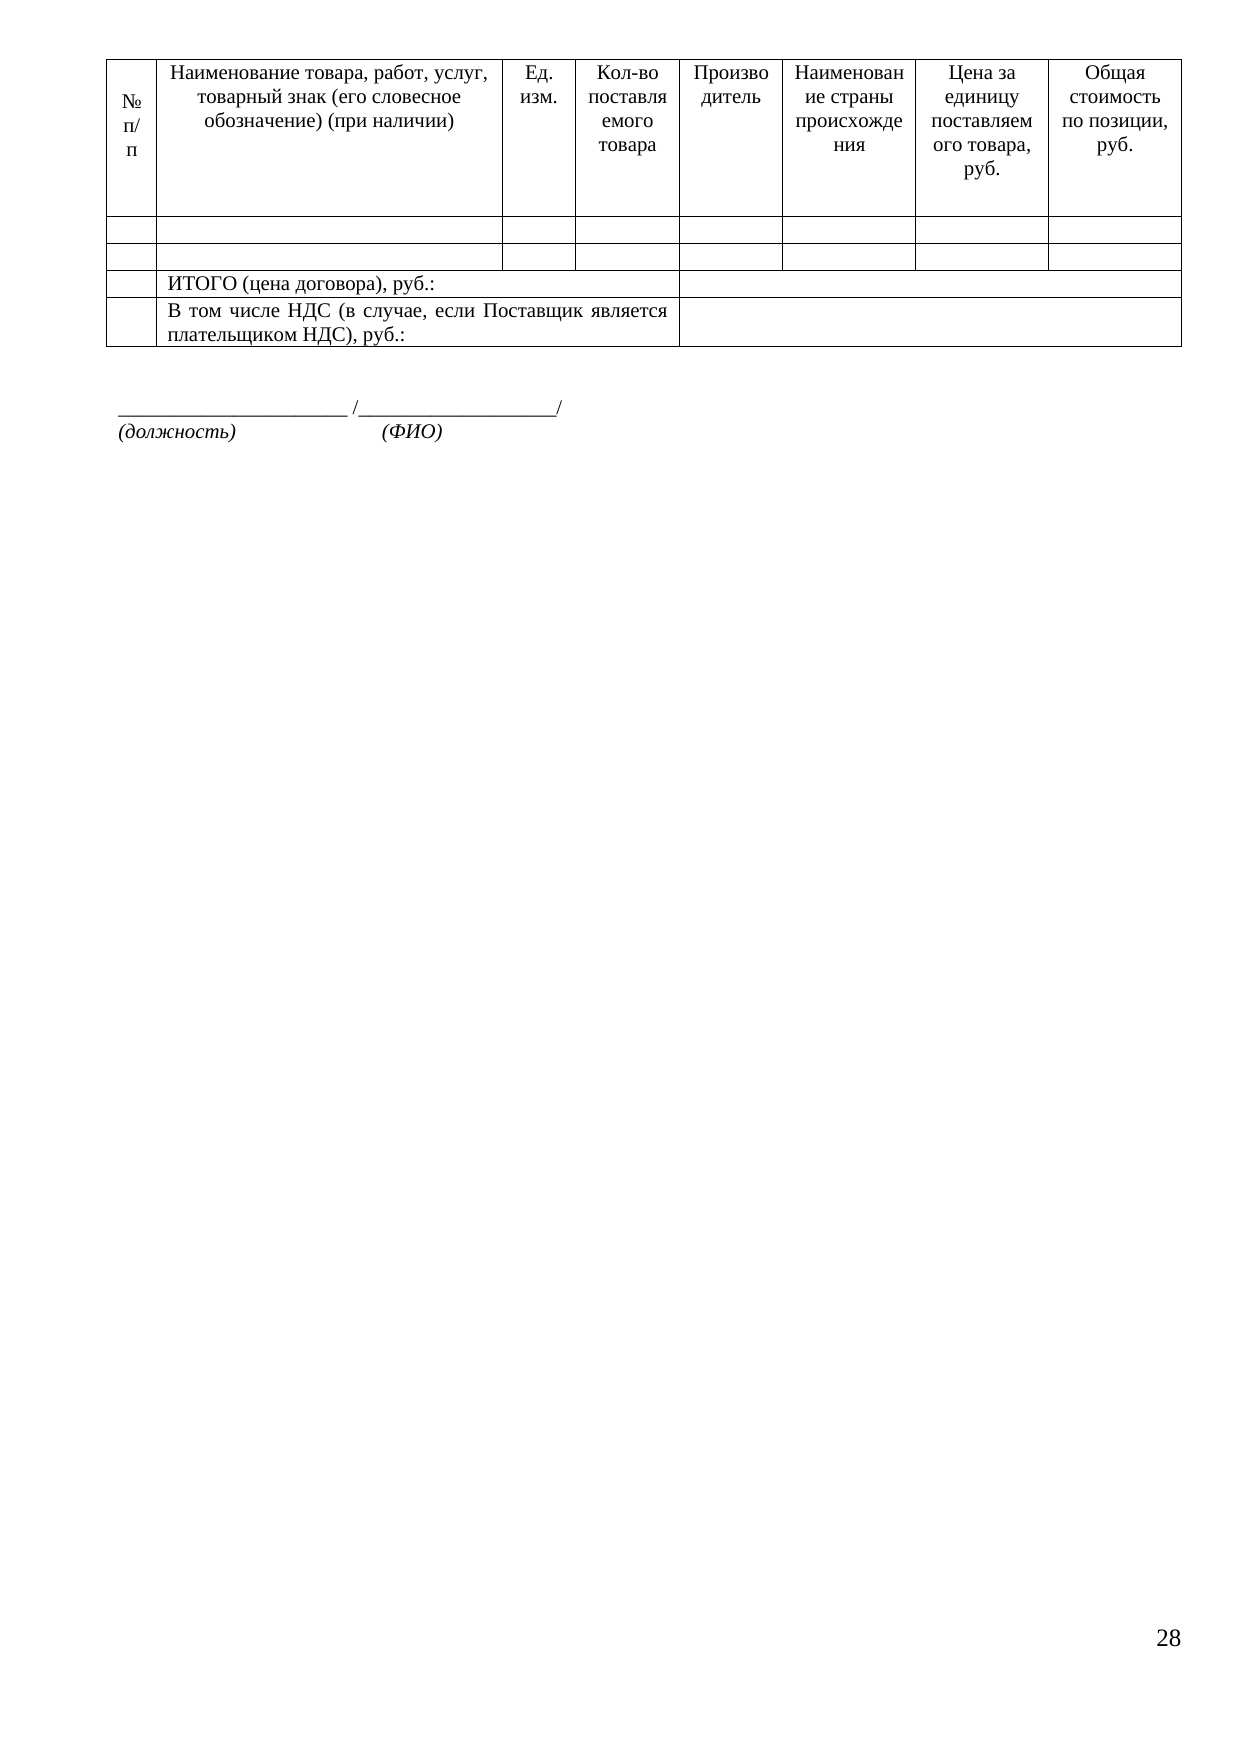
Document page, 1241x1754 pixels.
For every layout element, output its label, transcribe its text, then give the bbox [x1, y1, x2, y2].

text (должность) (ФИО) [118, 419, 1181, 443]
table_cell ИТОГО (цена договора), руб.: [157, 271, 679, 297]
table_cell [1049, 217, 1181, 243]
table_cell [503, 217, 575, 243]
table_cell [107, 298, 156, 346]
table_header Ед. изм. [503, 60, 575, 216]
table_cell [107, 271, 156, 297]
table_cell [576, 217, 679, 243]
table_header Наименование товара, работ, услуг, товарный знак (его словесное обозначение) (при наличии) [157, 60, 502, 216]
table_cell [680, 244, 782, 270]
table_cell [576, 244, 679, 270]
table_cell [783, 217, 915, 243]
table_header Производитель [680, 60, 782, 216]
table_header № п/п [107, 60, 156, 216]
table_header Кол-во поставляемого товара [576, 60, 679, 216]
table_cell [916, 244, 1048, 270]
table_header Общая стоимость по позиции, руб. [1049, 60, 1181, 216]
table_cell [680, 298, 1181, 346]
table_cell [157, 244, 502, 270]
table_cell [783, 244, 915, 270]
table_cell [157, 217, 502, 243]
table_cell [916, 217, 1048, 243]
table_cell В том числе НДС (в случае, если Поставщик является плательщиком НДС), руб.: [157, 298, 679, 346]
table_header Цена за единицу поставляемого товара, руб. [916, 60, 1048, 216]
table_cell [680, 271, 1181, 297]
text ______________________ /___________________/ [118, 395, 1181, 419]
table_cell [107, 244, 156, 270]
table_cell [107, 217, 156, 243]
table_header Наименование страны происхождения [783, 60, 915, 216]
table_cell [1049, 244, 1181, 270]
table_cell [680, 217, 782, 243]
table_cell [503, 244, 575, 270]
